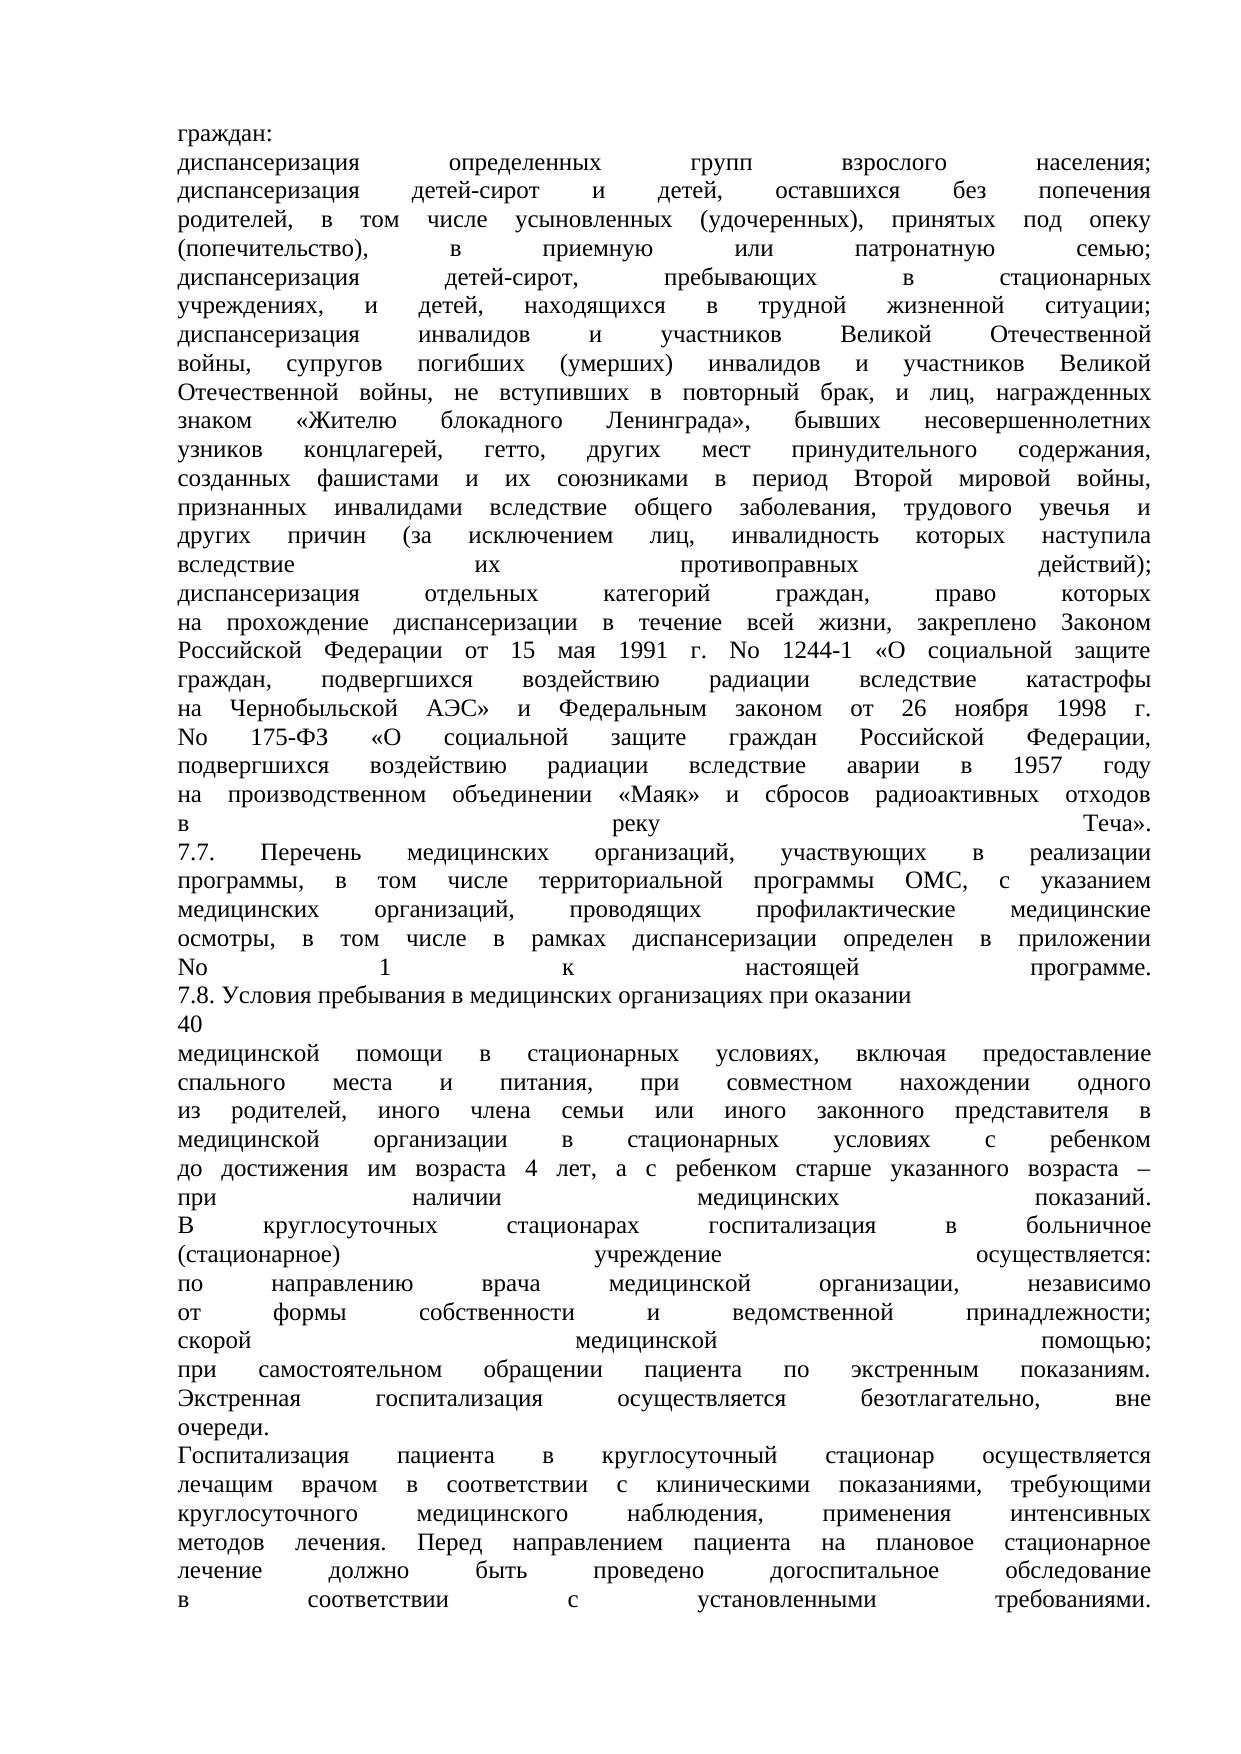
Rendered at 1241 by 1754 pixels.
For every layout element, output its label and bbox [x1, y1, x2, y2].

text [177, 1009, 1152, 1613]
text [177, 118, 1152, 1009]
